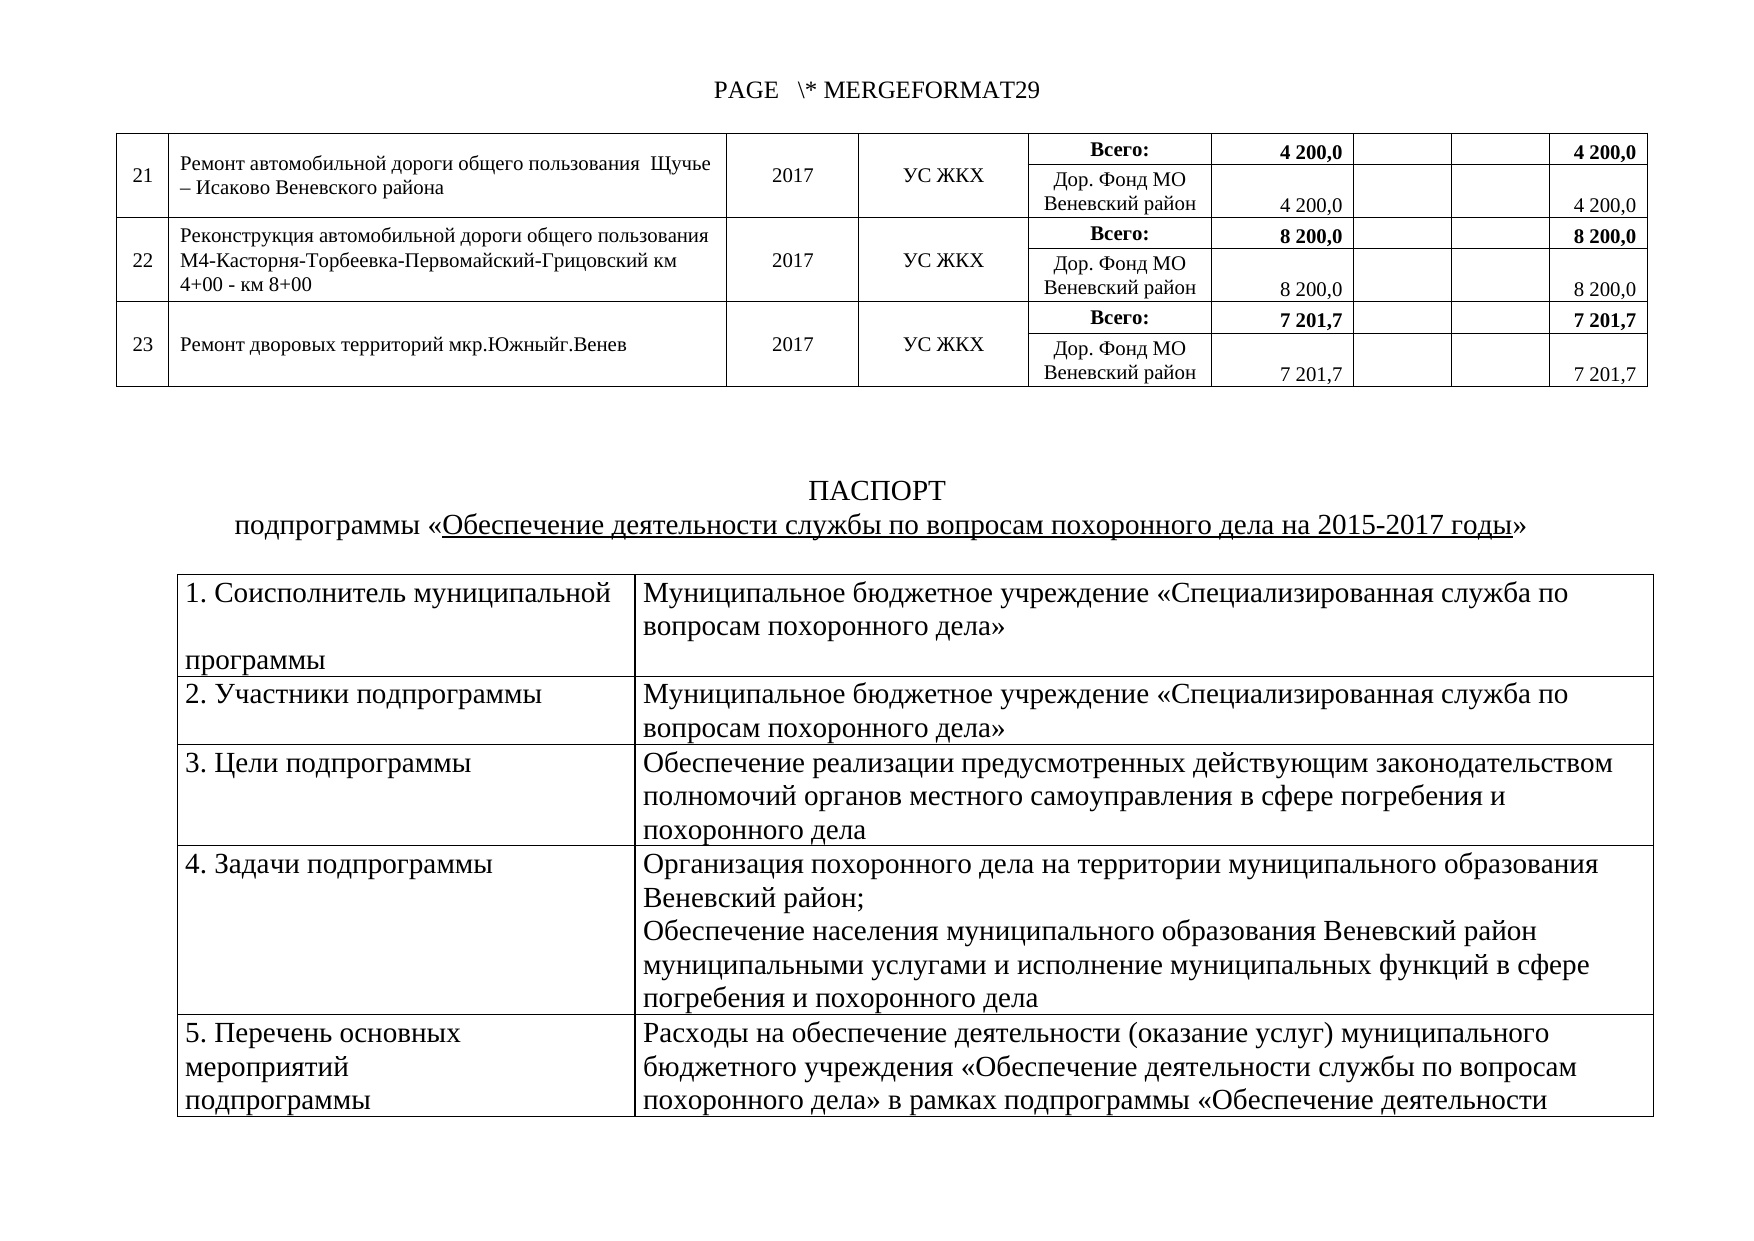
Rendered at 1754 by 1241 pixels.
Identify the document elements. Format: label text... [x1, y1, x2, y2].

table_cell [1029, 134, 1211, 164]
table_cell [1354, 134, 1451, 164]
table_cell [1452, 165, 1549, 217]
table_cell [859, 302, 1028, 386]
text подпрограммы «Обеспечение деятельности службы по вопросам похоронного дела на 2015-2017 годы» [118, 507, 1636, 540]
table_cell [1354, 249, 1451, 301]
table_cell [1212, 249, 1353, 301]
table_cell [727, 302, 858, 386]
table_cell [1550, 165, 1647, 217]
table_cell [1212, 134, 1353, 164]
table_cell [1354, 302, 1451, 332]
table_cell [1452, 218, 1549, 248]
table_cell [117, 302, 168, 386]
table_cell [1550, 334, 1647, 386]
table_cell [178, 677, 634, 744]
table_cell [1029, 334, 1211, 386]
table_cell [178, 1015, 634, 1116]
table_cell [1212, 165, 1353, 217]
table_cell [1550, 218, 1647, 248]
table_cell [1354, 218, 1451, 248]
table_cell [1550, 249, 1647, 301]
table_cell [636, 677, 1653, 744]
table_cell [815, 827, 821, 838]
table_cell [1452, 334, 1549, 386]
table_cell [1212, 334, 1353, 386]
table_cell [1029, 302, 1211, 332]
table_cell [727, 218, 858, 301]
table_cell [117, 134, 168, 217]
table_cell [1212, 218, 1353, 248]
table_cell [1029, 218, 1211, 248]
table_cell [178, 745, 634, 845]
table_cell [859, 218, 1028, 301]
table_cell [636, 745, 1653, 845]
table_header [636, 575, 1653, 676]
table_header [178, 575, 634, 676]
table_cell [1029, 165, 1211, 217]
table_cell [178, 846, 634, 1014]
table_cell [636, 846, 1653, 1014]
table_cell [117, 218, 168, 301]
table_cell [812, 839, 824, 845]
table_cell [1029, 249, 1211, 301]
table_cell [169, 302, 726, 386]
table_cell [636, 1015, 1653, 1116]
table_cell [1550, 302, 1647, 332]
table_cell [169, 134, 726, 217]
text ПАСПОРТ [118, 473, 1636, 507]
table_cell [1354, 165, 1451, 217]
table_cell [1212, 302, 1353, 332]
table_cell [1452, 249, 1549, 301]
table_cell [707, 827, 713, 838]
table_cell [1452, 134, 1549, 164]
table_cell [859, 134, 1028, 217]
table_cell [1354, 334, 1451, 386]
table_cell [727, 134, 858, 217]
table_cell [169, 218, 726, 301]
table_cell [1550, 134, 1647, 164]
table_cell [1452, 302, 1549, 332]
